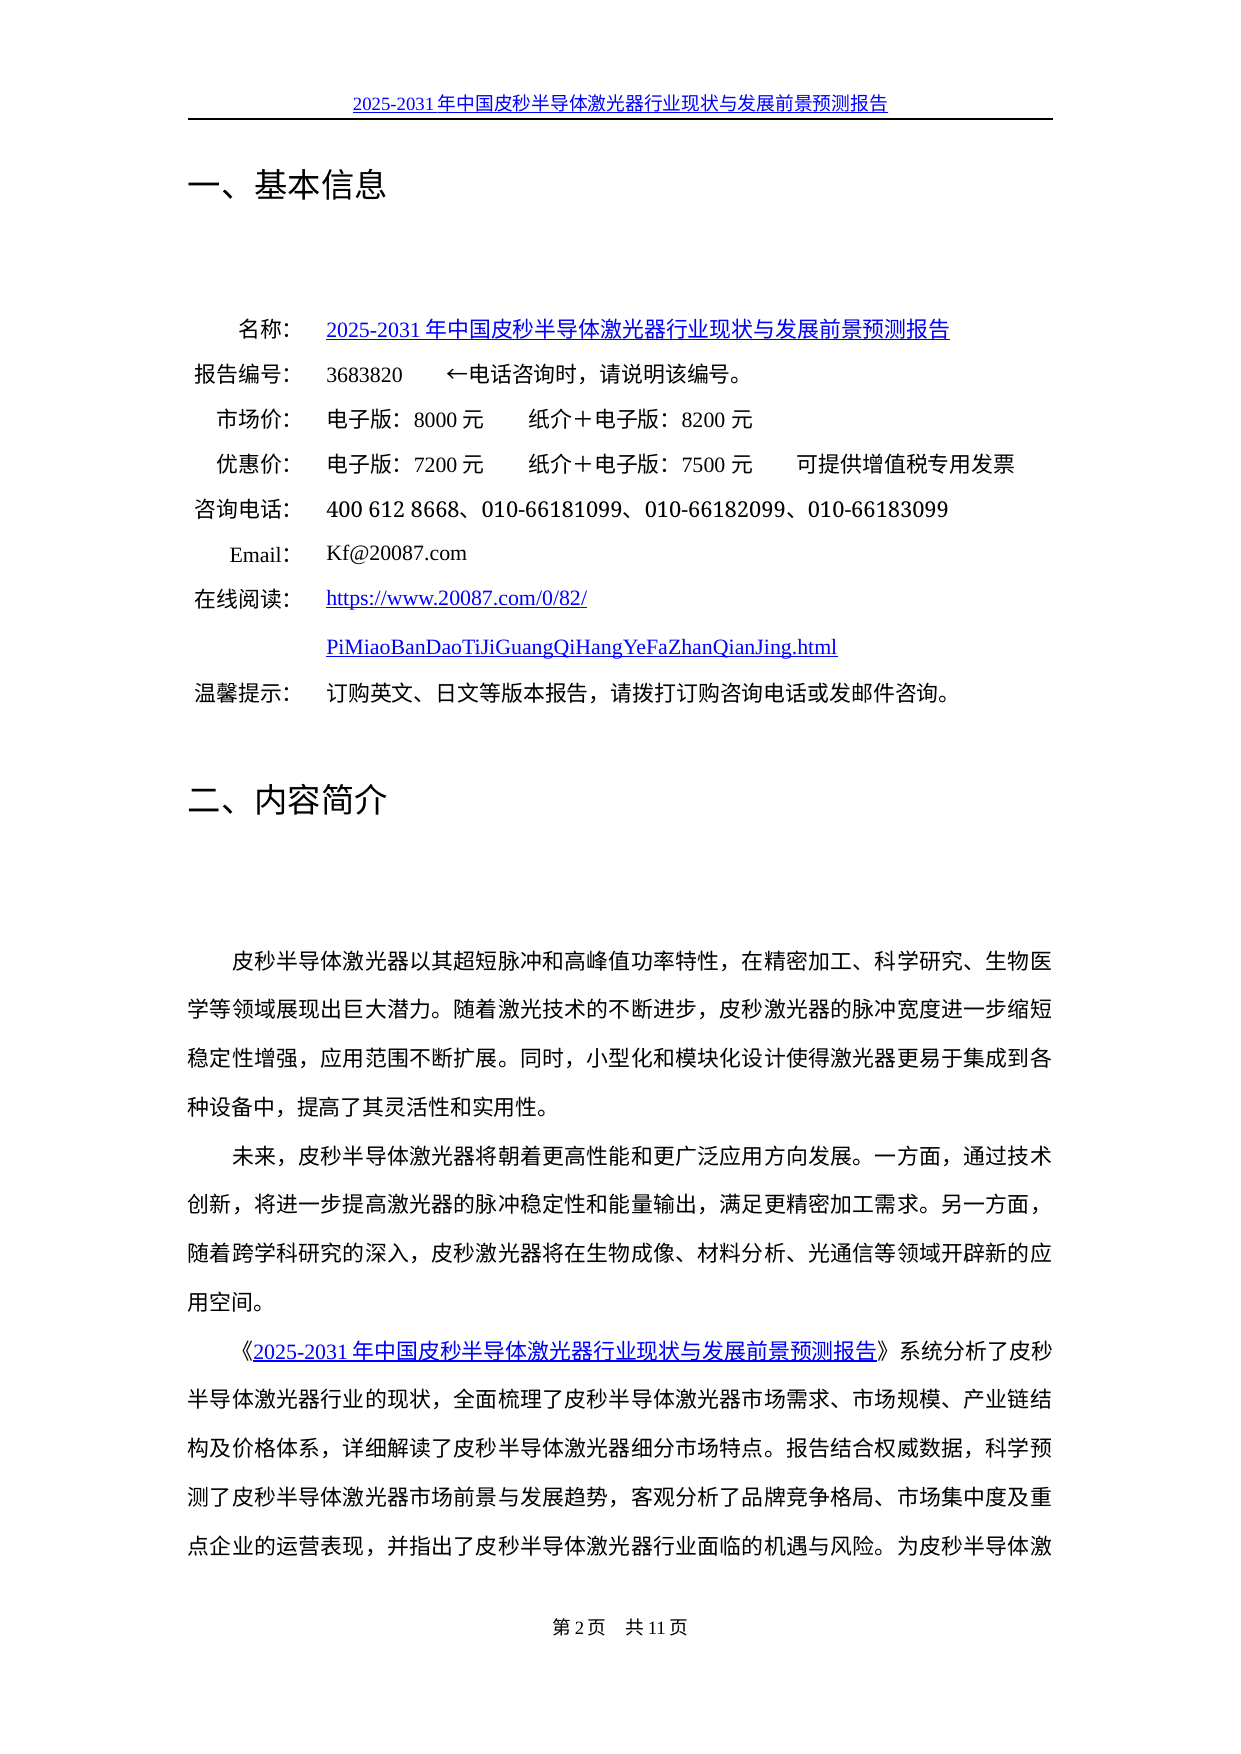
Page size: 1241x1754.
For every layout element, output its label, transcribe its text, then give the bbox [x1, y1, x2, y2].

table_cell 市场价： [167, 402, 315, 447]
table_cell [315, 582, 1073, 675]
table_cell 400 612 8668、010-66181099、010-66182099、010-66183099 [315, 492, 1073, 537]
table_cell 电子版：7200 元 纸介＋电子版：7500 元 可提供增值税专用发票 [315, 447, 1073, 492]
table_cell 报告编号： [167, 357, 315, 402]
table_cell 3683820 ←电话咨询时，请说明该编号。 [315, 357, 1073, 402]
table_cell 电子版：8000 元 纸介＋电子版：8200 元 [315, 402, 1073, 447]
table_cell 在线阅读： [167, 582, 315, 675]
table_cell 咨询电话： [167, 492, 315, 537]
table_cell Email： [167, 537, 315, 582]
table_cell Kf@20087.com [315, 537, 1073, 582]
table_cell 温馨提示： [167, 675, 315, 720]
table_header 2025-2031年中国皮秒半导体激光器行业现状与发展前景预测报告 [315, 312, 1073, 357]
table_cell 订购英文、日文等版本报告，请拨打订购咨询电话或发邮件咨询。 [315, 675, 1073, 720]
table_header 名称： [167, 312, 315, 357]
table_cell 优惠价： [167, 447, 315, 492]
title 二、内容简介 [187, 766, 1053, 831]
title 一、基本信息 [187, 150, 1053, 215]
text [187, 943, 1053, 1561]
